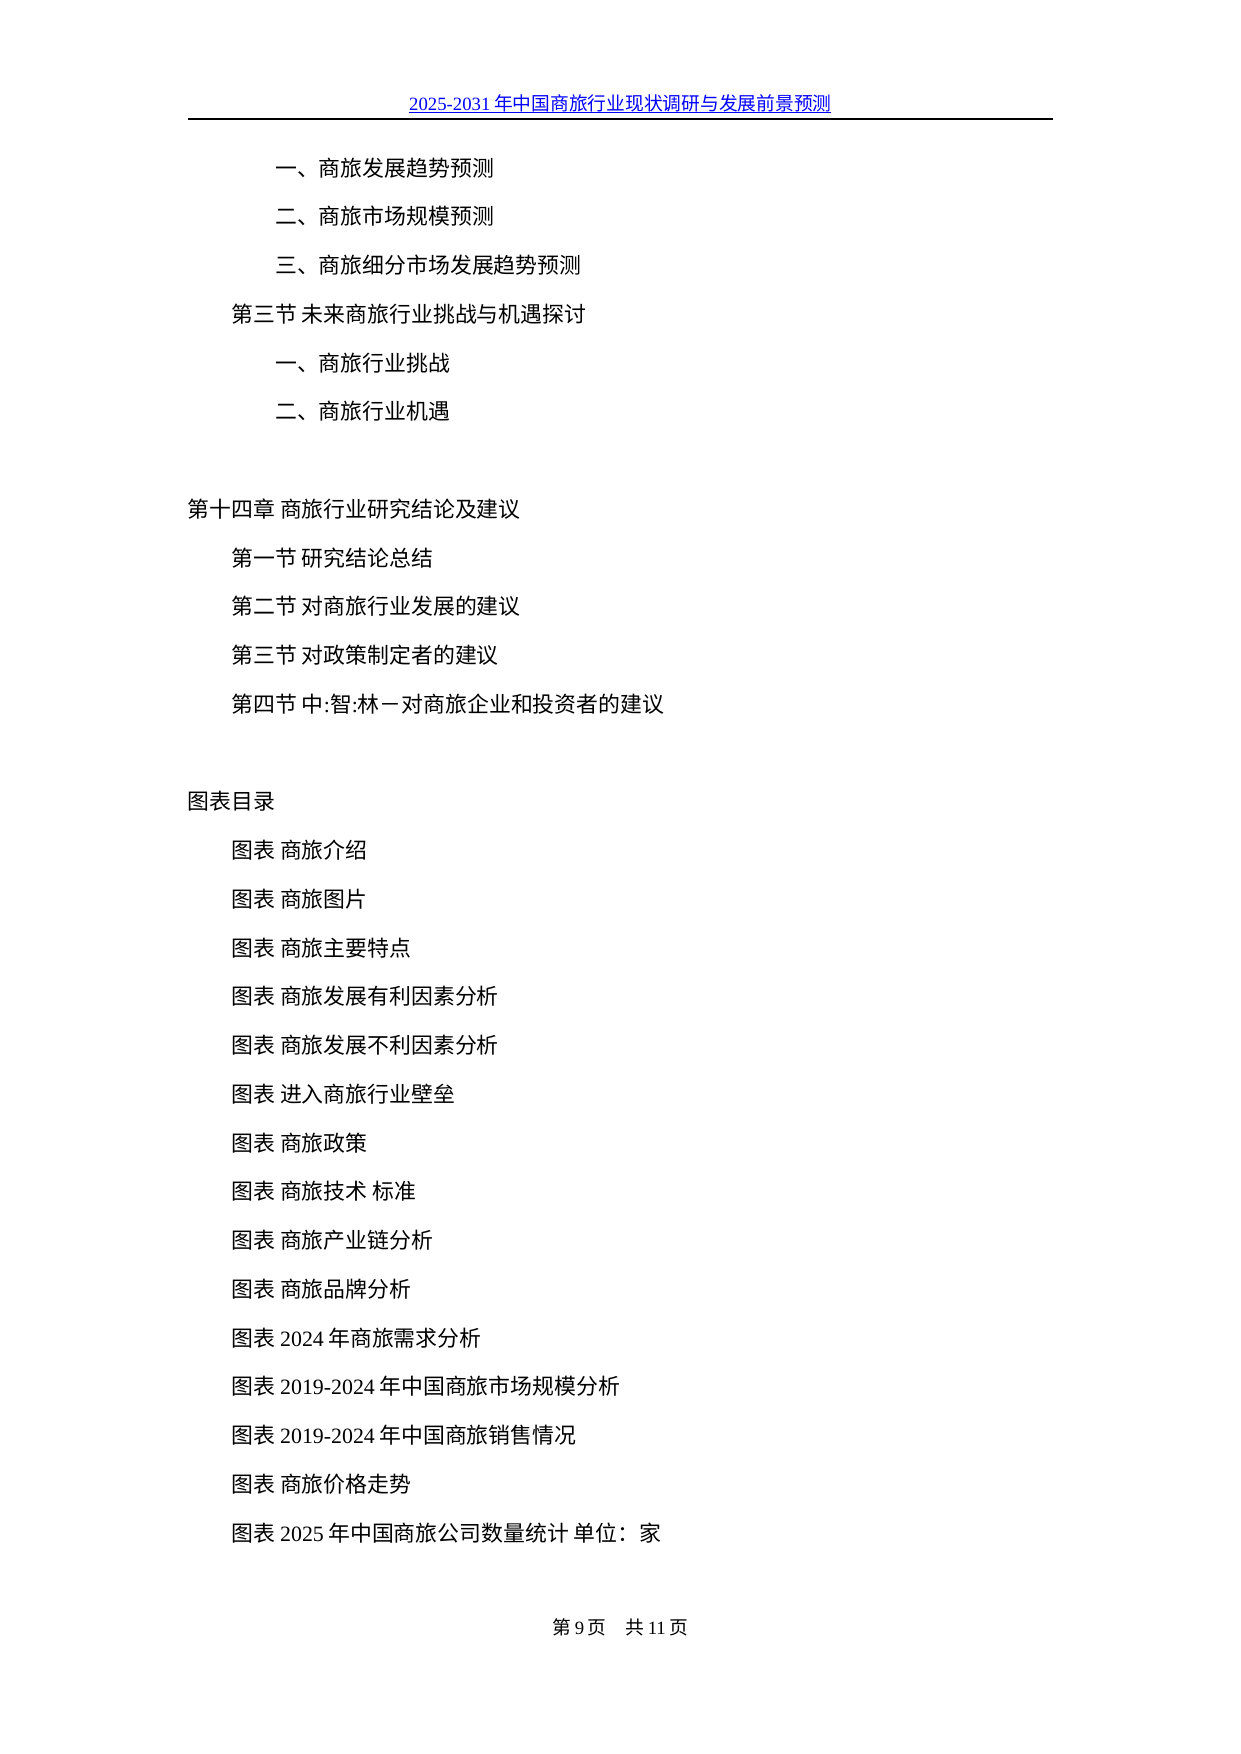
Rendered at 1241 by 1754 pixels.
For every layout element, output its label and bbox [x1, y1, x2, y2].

text [187, 150, 1053, 1548]
